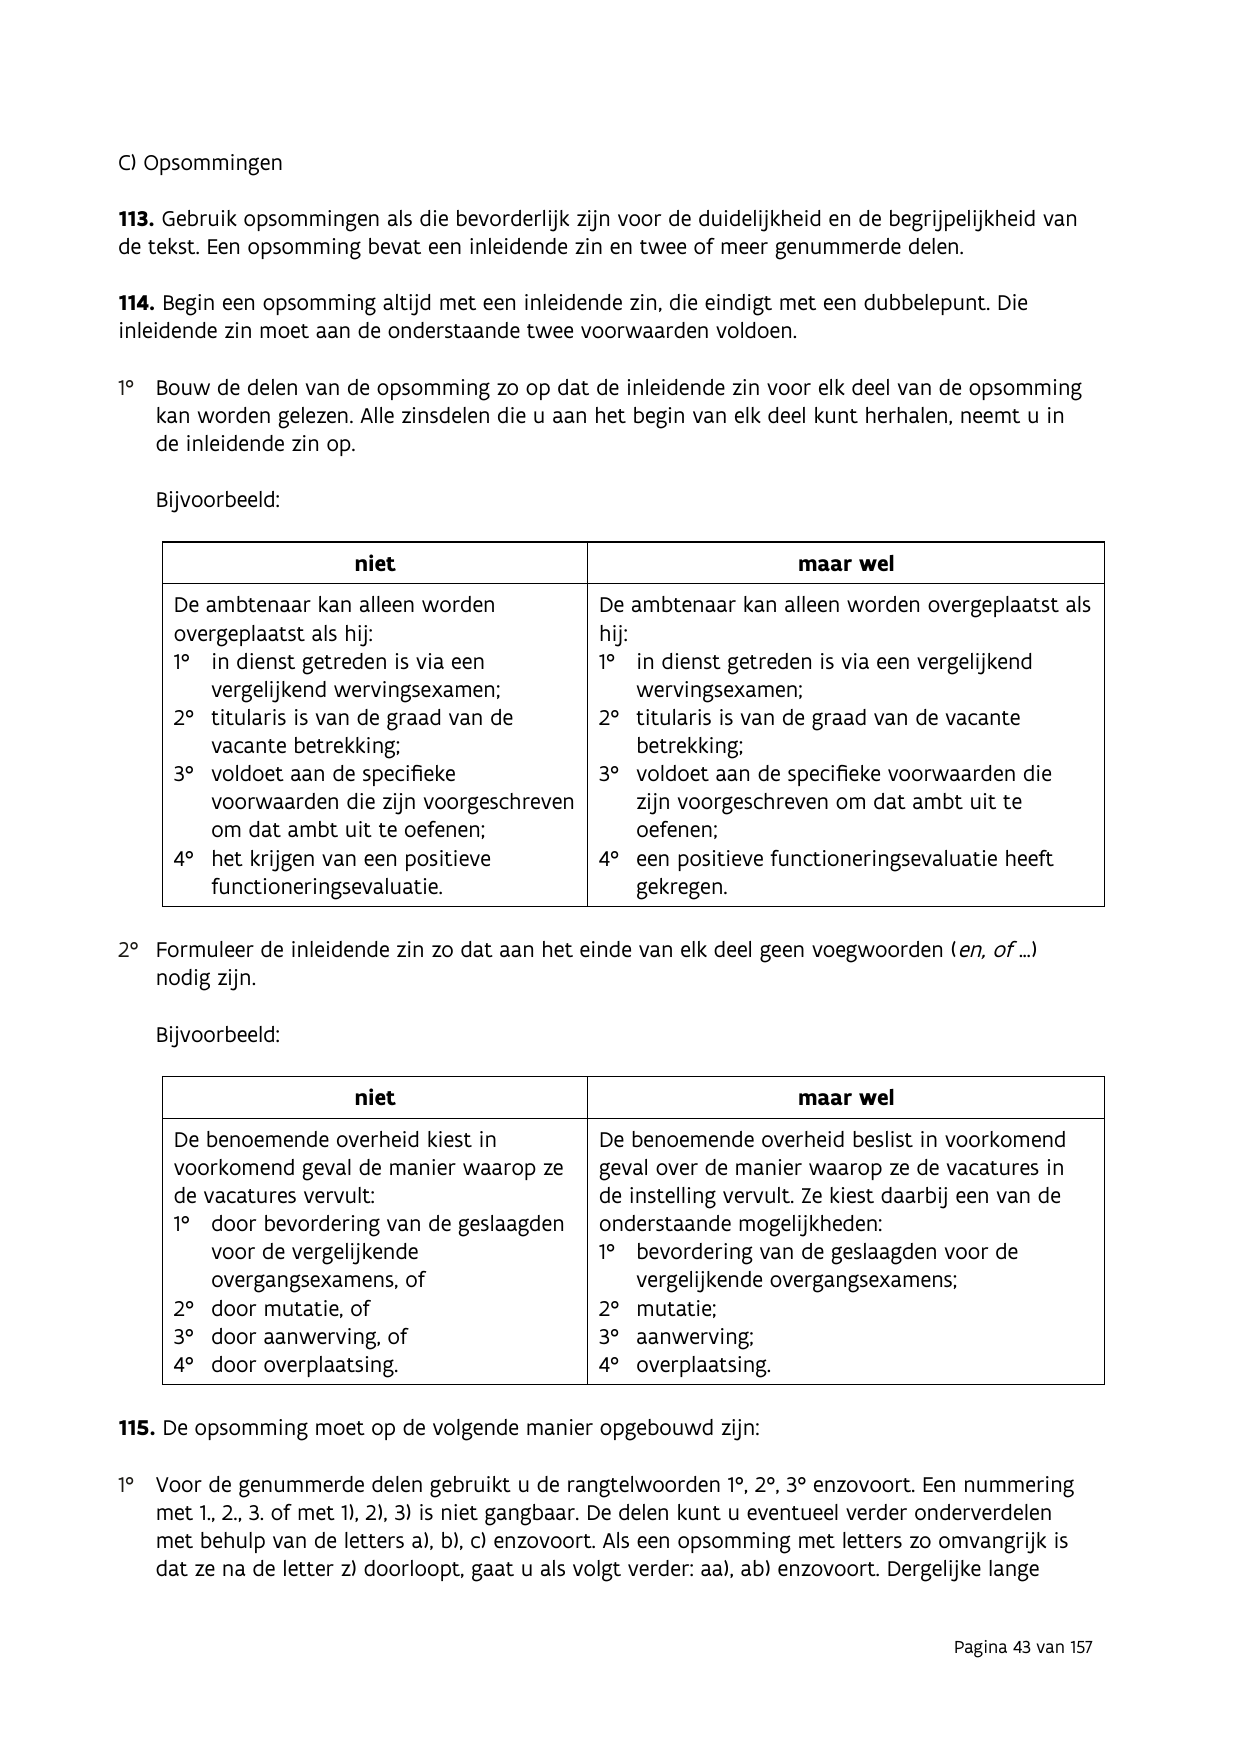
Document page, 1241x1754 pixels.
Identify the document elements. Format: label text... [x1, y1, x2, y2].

table_cell De ambtenaar kan alleen worden overgeplaatst als hij: in dienst getreden is via een vergelijkend wervingsexamen; titularis is van de graad van de vacante betrekking; voldoet aan de specifieke voorwaarden die zijn voorgeschreven om dat ambt uit te oefenen; het krijgen van een positieve functioneringsevaluatie. [163, 584, 587, 906]
text 113. Gebruik opsommingen als die bevorderlijk zijn voor de duidelijkheid en de begrijpelijkheid van de tekst. Een opsomming bevat een inleidende zin en twee of meer genummerde delen. [118, 204, 1093, 260]
subtitle C) Opsommingen [118, 148, 1093, 176]
table_header niet [163, 1077, 587, 1117]
text Bijvoorbeeld: [118, 1019, 1093, 1048]
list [118, 1469, 1093, 1582]
table_cell De benoemende overheid kiest in voorkomend geval de manier waarop ze de vacatures vervult: door bevordering van de geslaagden voor de vergelijkende overgangsexamens, of door mutatie, of door aanwerving, of door overplaatsing. [163, 1119, 587, 1384]
text Bijvoorbeeld: [118, 485, 1093, 513]
table_cell De benoemende overheid beslist in voorkomend geval over de manier waarop ze de vacatures in de instelling vervult. Ze kiest daarbij een van de onderstaande mogelijkheden: bevordering van de geslaagden voor de vergelijkende overgangsexamens; mutatie; aanwerving; overplaatsing. [588, 1119, 1104, 1384]
table_header niet [163, 543, 587, 583]
table_cell De ambtenaar kan alleen worden overgeplaatst als hij: in dienst getreden is via een vergelijkend wervingsexamen; titularis is van de graad van de vacante betrekking; voldoet aan de specifieke voorwaarden die zijn voorgeschreven om dat ambt uit te oefenen; een positieve functioneringsevaluatie heeft gekregen. [588, 584, 1104, 906]
table_header maar wel [588, 543, 1104, 583]
text 115. De opsomming moet op de volgende manier opgebouwd zijn: [118, 1413, 1093, 1441]
list Bouw de delen van de opsomming zo op dat de inleidende zin voor elk deel van de opsomming kan worden gelezen. Alle zinsdelen die u aan het begin van elk deel kunt herhalen, neemt u in de inleidende zin op. [118, 373, 1093, 457]
table_header maar wel [588, 1077, 1104, 1117]
text 114. Begin een opsomming altijd met een inleidende zin, die eindigt met een dubbelepunt. Die inleidende zin moet aan de onderstaande twee voorwaarden voldoen. [118, 288, 1093, 344]
list Formuleer de inleidende zin zo dat aan het einde van elk deel geen voegwoorden (en, of ...) nodig zijn. [118, 935, 1093, 991]
